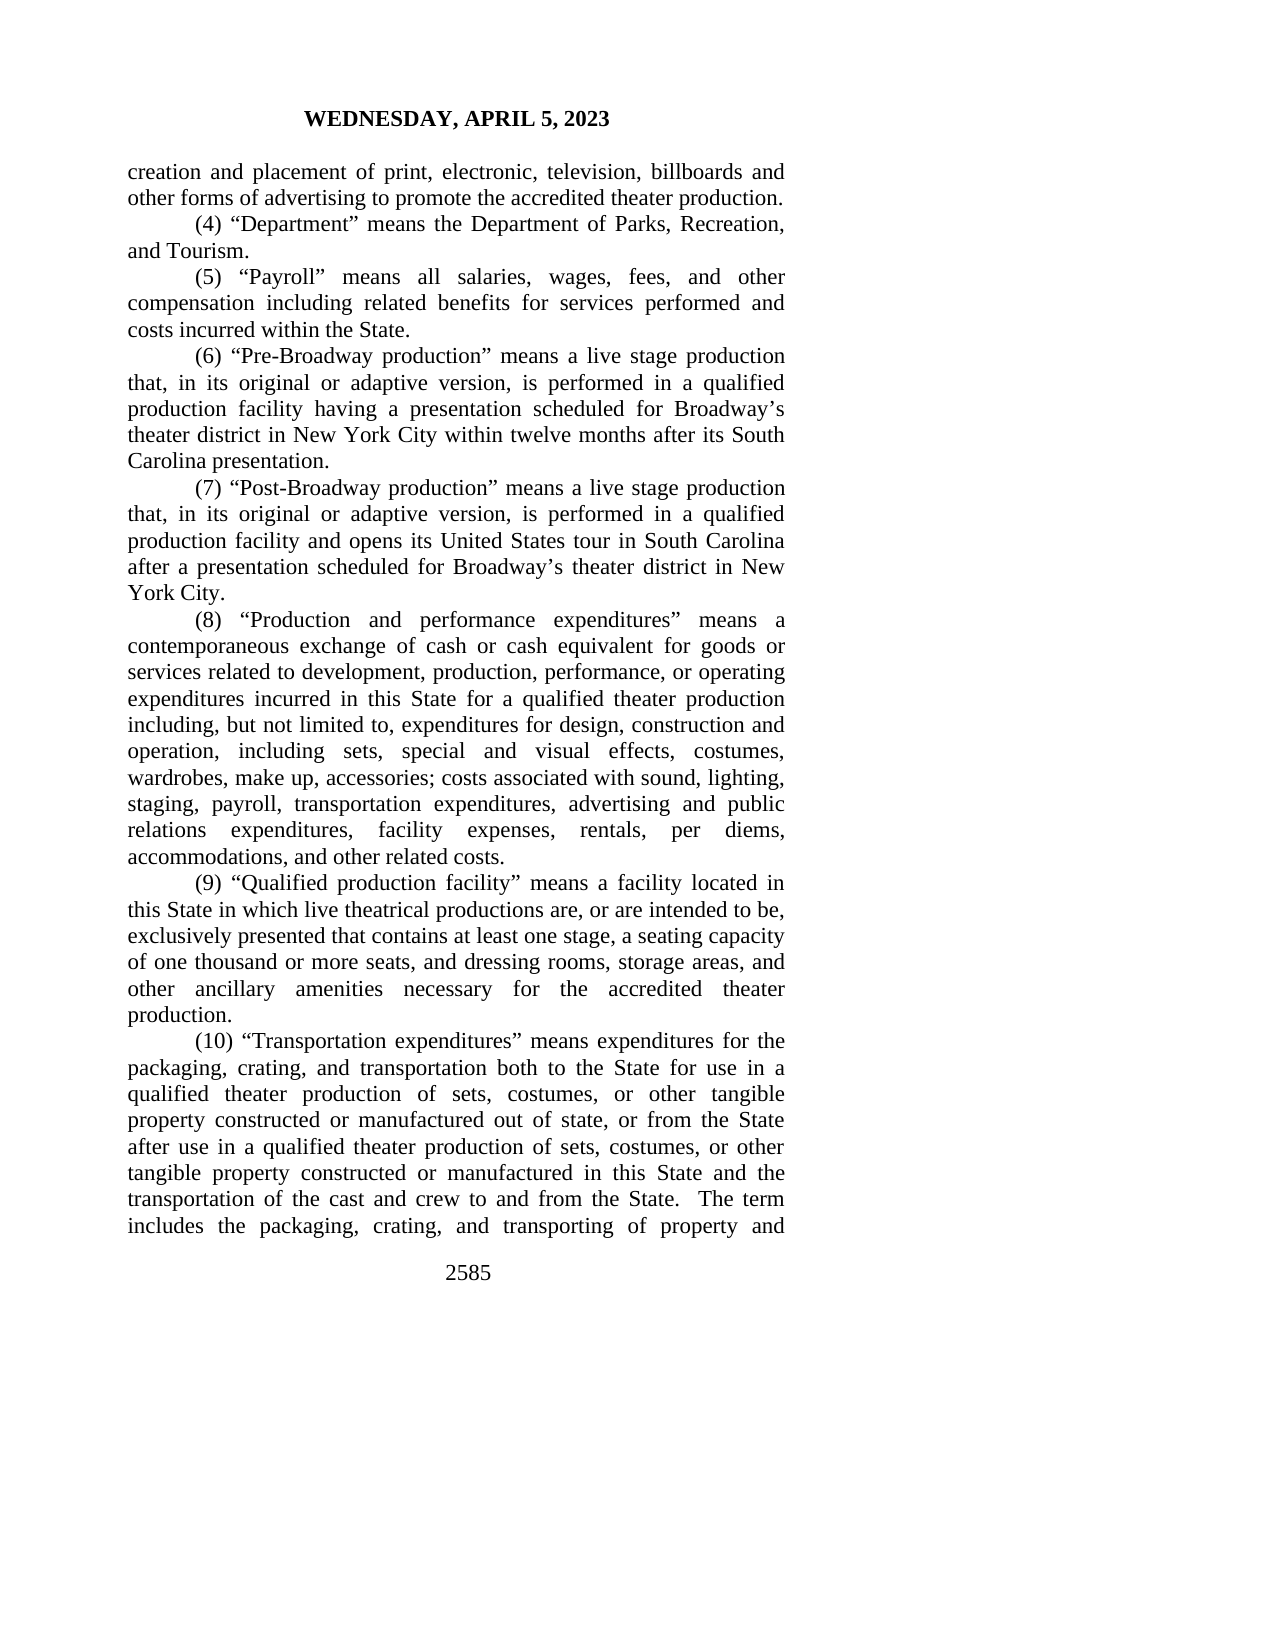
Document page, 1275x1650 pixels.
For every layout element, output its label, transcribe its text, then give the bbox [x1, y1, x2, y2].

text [127, 158, 786, 210]
text (6) “Pre-Broadway production” means a live stage production that, in its original or adaptive version, is performed in a qualified production facility having a presentation scheduled for Broadway’s theater district in New York City within twelve months after its South Carolina presentation. [127, 342, 786, 474]
text (9) “Qualified production facility” means a facility located in this State in which live theatrical productions are, or are intended to be, exclusively presented that contains at least one stage, a seating capacity of one thousand or more seats, and dressing rooms, storage areas, and other ancillary amenities necessary for the accredited theater production. [127, 869, 786, 1027]
text (7) “Post-Broadway production” means a live stage production that, in its original or adaptive version, is performed in a qualified production facility and opens its United States tour in South Carolina after a presentation scheduled for Broadway’s theater district in New York City. [127, 474, 786, 606]
text (4) “Department” means the Department of Parks, Recreation, and Tourism. [127, 210, 786, 263]
text (5) “Payroll” means all salaries, wages, fees, and other compensation including related benefits for services performed and costs incurred within the State. [127, 263, 786, 342]
text (8) “Production and performance expenditures” means a contemporaneous exchange of cash or cash equivalent for goods or services related to development, production, performance, or operating expenditures incurred in this State for a qualified theater production including, but not limited to, expenditures for design, construction and operation, including sets, special and visual effects, costumes, wardrobes, make up, accessories; costs associated with sound, lighting, staging, payroll, transportation expenditures, advertising and public relations expenditures, facility expenses, rentals, per diems, accommodations, and other related costs. [127, 606, 786, 869]
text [127, 1027, 786, 1238]
